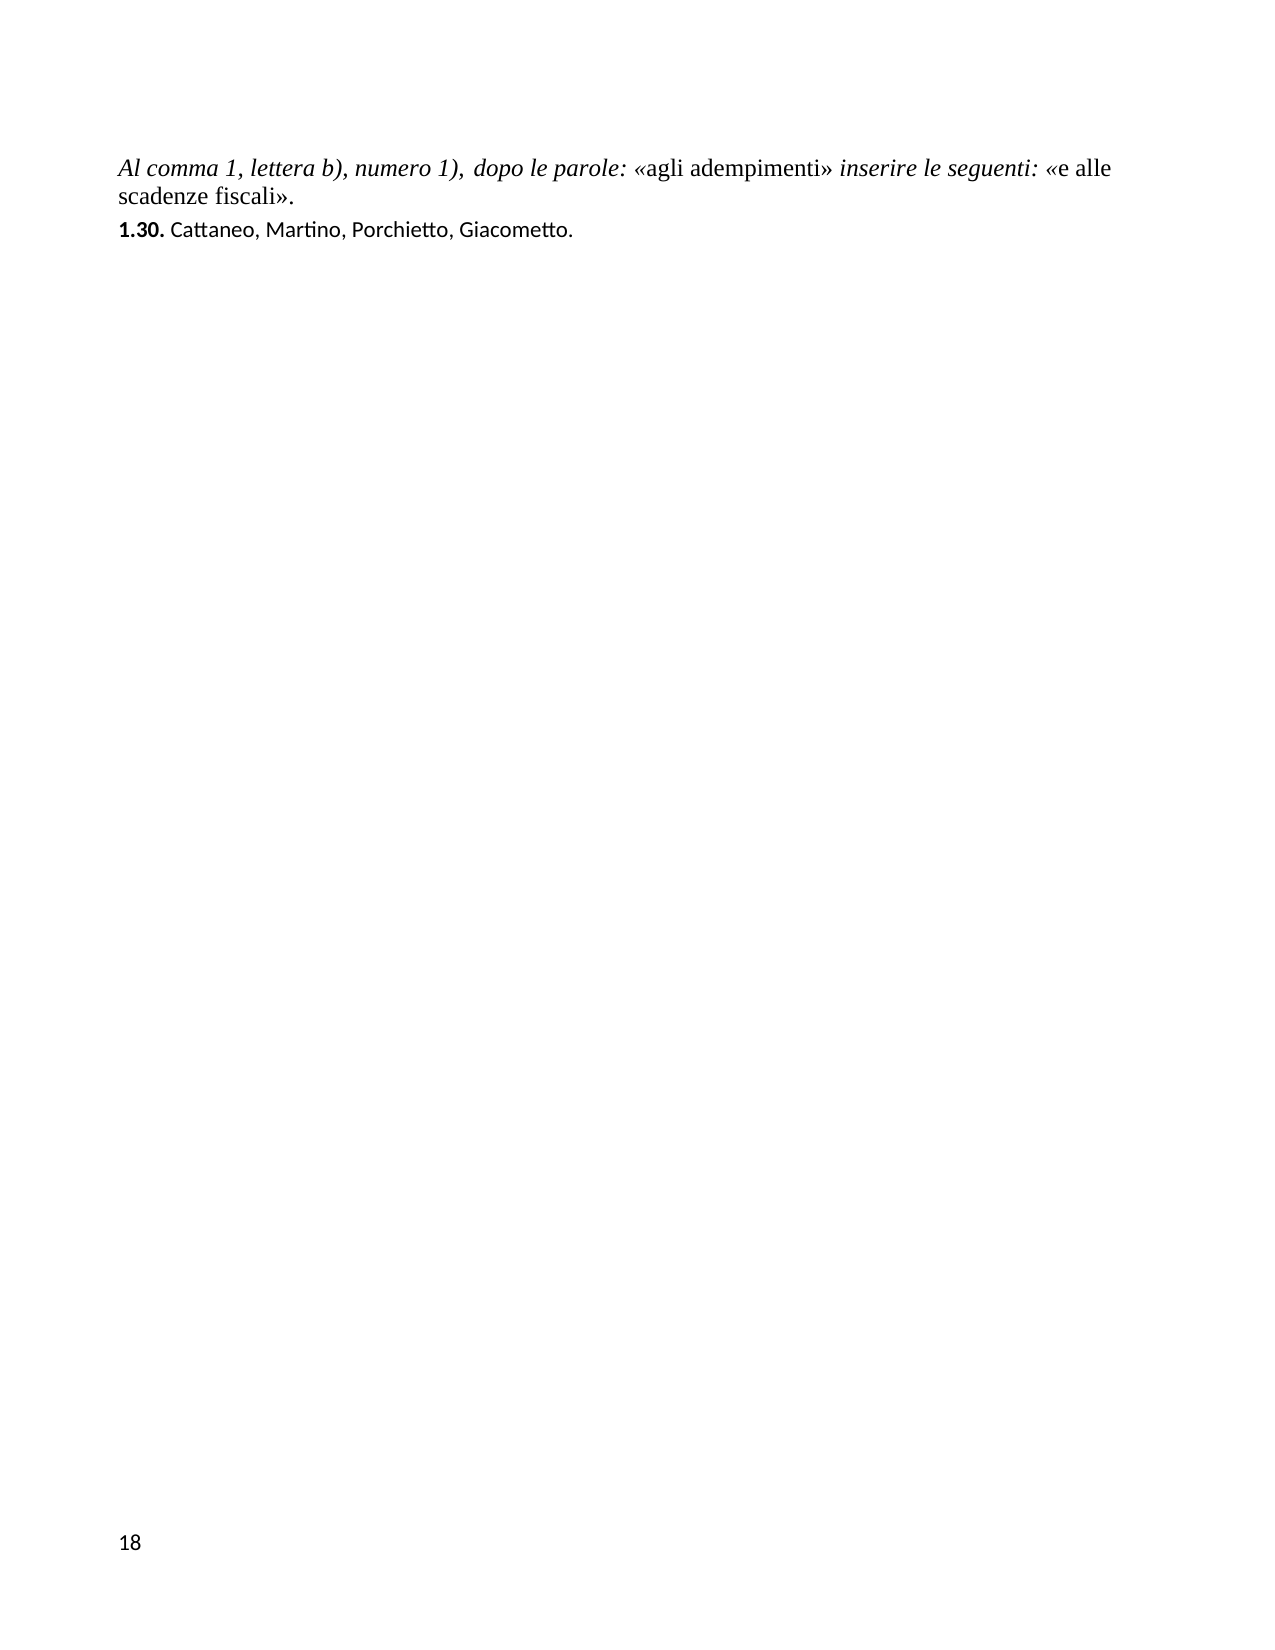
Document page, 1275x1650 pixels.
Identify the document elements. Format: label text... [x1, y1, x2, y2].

text Al comma 1, lettera b), numero 1), dopo le parole: «agli adempimenti» inserire le seguenti: «e alle scadenze fiscali». [118, 153, 1157, 210]
text 1.30. Cattaneo, Martino, Porchietto, Giacometto. [118, 215, 1157, 243]
